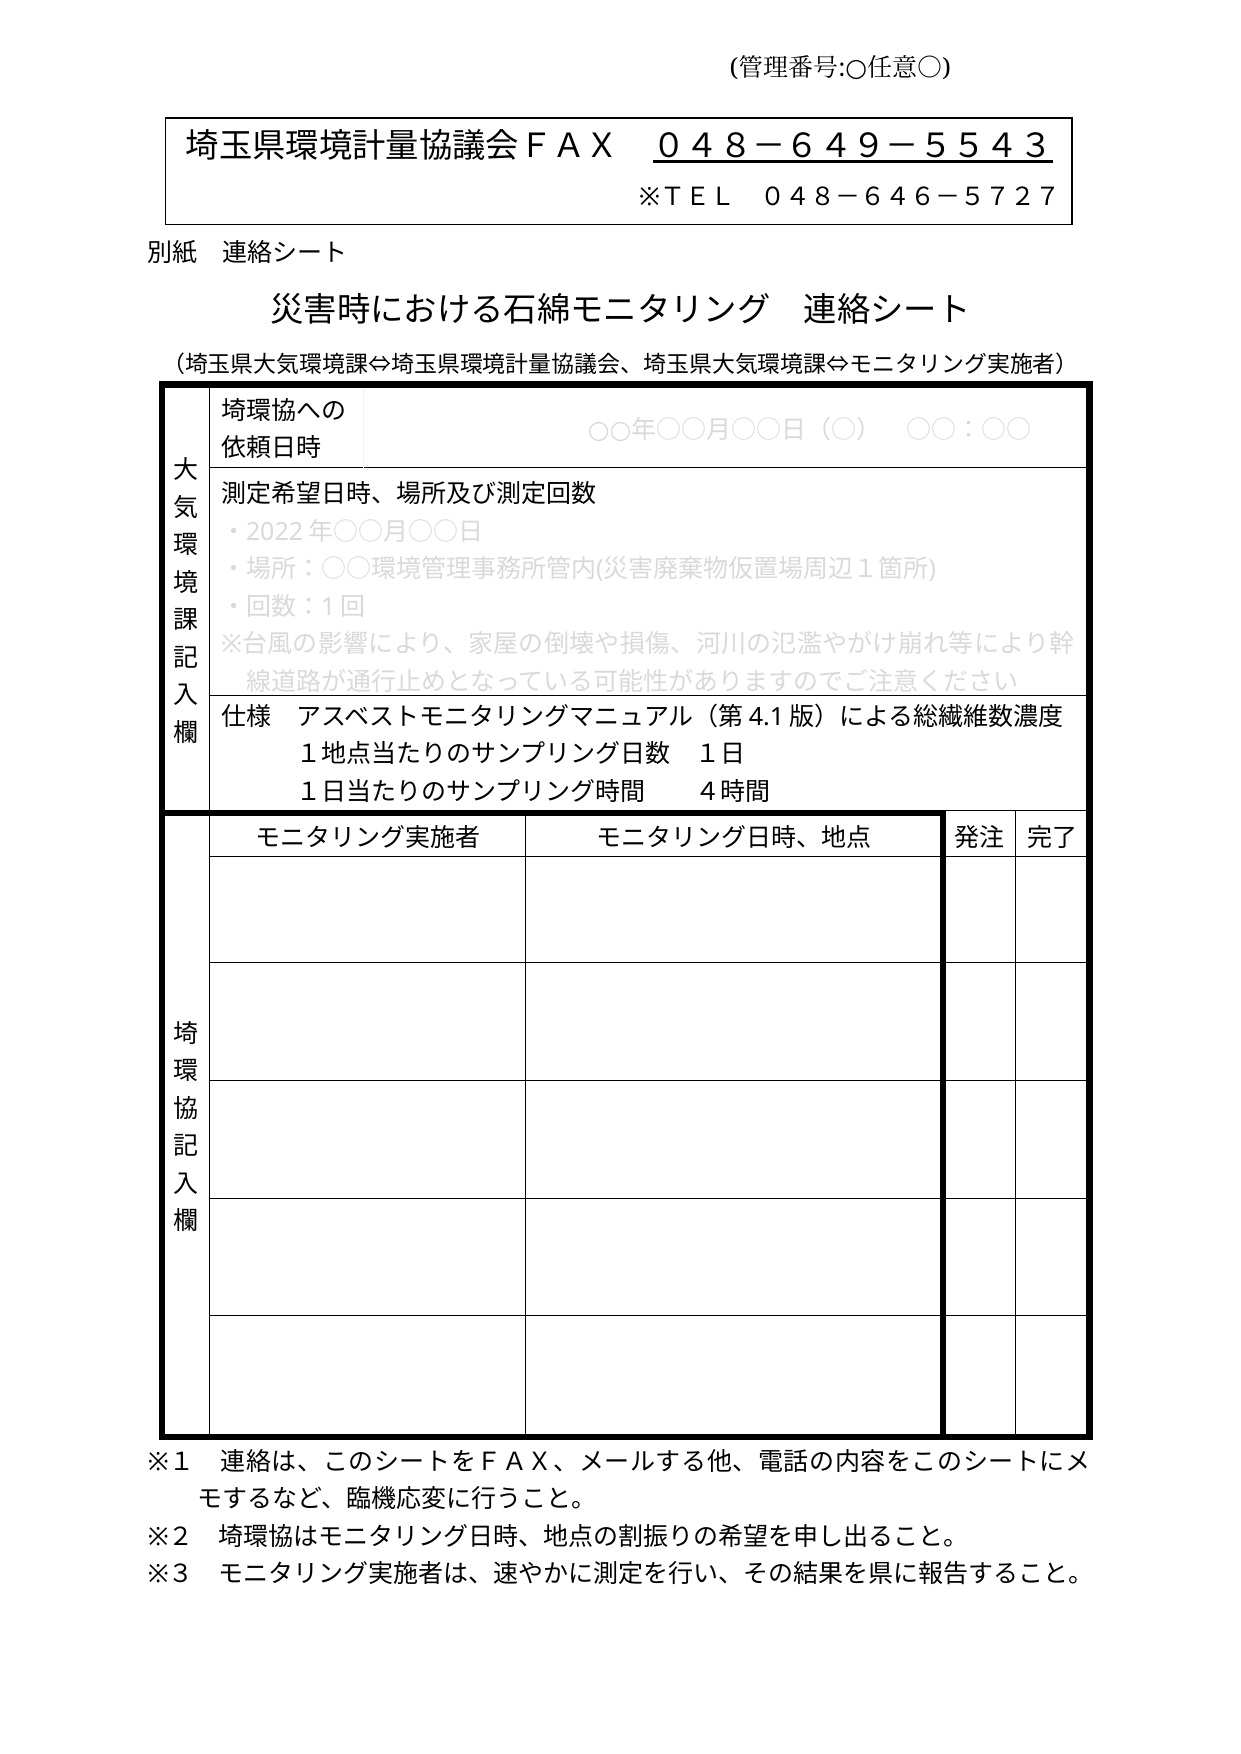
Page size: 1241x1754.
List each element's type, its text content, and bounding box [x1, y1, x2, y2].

table_header 大気環境課記入欄 [165, 388, 209, 810]
text ※２ 埼環協はモニタリング日時、地点の割振りの希望を申し出ること。 [148, 1515, 1092, 1553]
table_header ○○年○○月○○日（○） ○○：○○ [364, 388, 1086, 467]
table_cell [946, 963, 1015, 1080]
table_cell [210, 857, 525, 962]
text ※１ 連絡は、このシートをＦＡＸ、メールする他、電話の内容をこのシートにメモするなど、臨機応変に行うこと。 [148, 1440, 1092, 1515]
table_cell [946, 1199, 1015, 1315]
table_cell 測定希望日時、場所及び測定回数 ・2022年○○月○○日 ・場所：○○環境管理事務所管内(災害廃棄物仮置場周辺１箇所) ・回数：1回 ※台風の影響により、家屋の倒壊や損傷、河川の氾濫やがけ崩れ等により幹線道路が通行止めとなっている可能性がありますのでご注意ください [210, 468, 1086, 694]
table_cell [210, 1081, 525, 1198]
table_cell モニタリング実施者 [210, 816, 525, 856]
table_header 埼環協への 依頼日時 [210, 388, 363, 467]
table_cell [946, 857, 1015, 962]
text 災害時における石綿モニタリング 連絡シート [148, 269, 1092, 344]
table_cell [210, 1316, 525, 1434]
table_cell [526, 1199, 940, 1315]
text （埼玉県大気環境課⇔埼玉県環境計量協議会、埼玉県大気環境課⇔モニタリング実施者） [148, 344, 1092, 381]
table_cell [526, 963, 940, 1080]
table_cell [946, 1316, 1015, 1434]
table_cell モニタリング日時、地点 [526, 816, 940, 856]
table_cell [1016, 1081, 1086, 1198]
table_cell 完了 [1016, 811, 1086, 856]
table_cell [946, 1081, 1015, 1198]
text ※３ モニタリング実施者は、速やかに測定を行い、その結果を県に報告すること。 [148, 1553, 1092, 1590]
table_cell [1016, 1199, 1086, 1315]
table_cell [1016, 857, 1086, 962]
table_cell 仕様 アスベストモニタリングマニュアル（第4.1版）による総繊維数濃度 １地点当たりのサンプリング日数 １日 １日当たりのサンプリング時間 ４時間 [210, 696, 1086, 810]
table_cell [1016, 1316, 1086, 1434]
table_cell 埼環協記入欄 [165, 816, 209, 1434]
table_cell [210, 1199, 525, 1315]
table_cell 発注 完了 [946, 811, 1015, 856]
table_cell [526, 857, 940, 962]
table_cell [526, 1316, 940, 1434]
table_cell [1016, 963, 1086, 1080]
text 別紙 連絡シート [148, 231, 1092, 269]
table_cell [526, 1081, 940, 1198]
table_cell [210, 963, 525, 1080]
